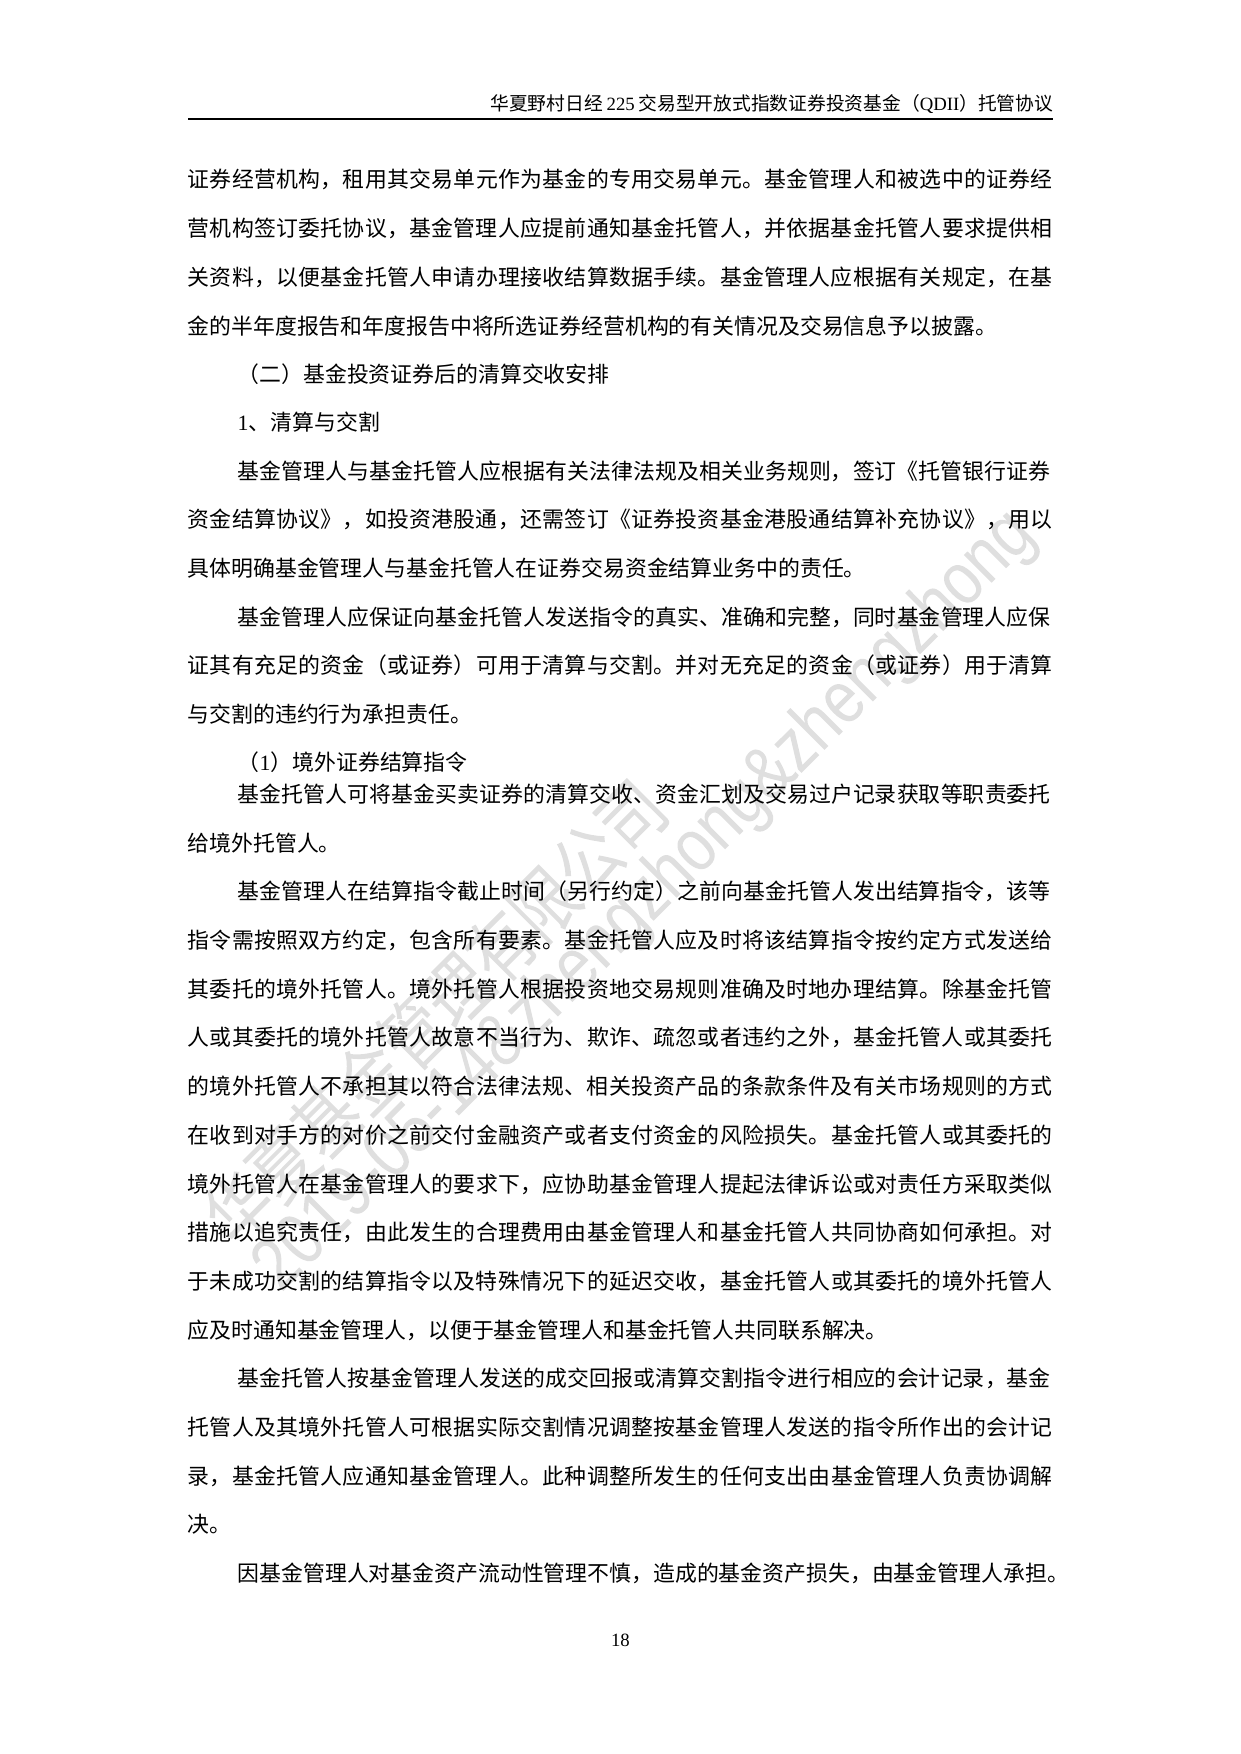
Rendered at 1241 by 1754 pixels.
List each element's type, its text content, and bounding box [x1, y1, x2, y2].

text 基金管理人在结算指令截止时间（另行约定）之前向基金托管人发出结算指令，该等指令需按照双方约定，包含所有要素。基金托管人应及时将该结算指令按约定方式发送给其委托的境外托管人。境外托管人根据投资地交易规则准确及时地办理结算。除基金托管人或其委托的境外托管人故意不当行为、欺诈、疏忽或者违约之外，基金托管人或其委托的境外托管人不承担其以符合法律法规、相关投资产品的条款条件及有关市场规则的方式在收到对手方的对价之前交付金融资产或者支付资金的风险损失。基金托管人或其委托的境外托管人在基金管理人的要求下，应协助基金管理人提起法律诉讼或对责任方采取类似措施以追究责任，由此发生的合理费用由基金管理人和基金托管人共同协商如何承担。对于未成功交割的结算指令以及特殊情况下的延迟交收，基金托管人或其委托的境外托管人应及时通知基金管理人，以便于基金管理人和基金托管人共同联系解决。 [187, 874, 1053, 1345]
text （二）基金投资证券后的清算交收安排 [187, 357, 1053, 389]
text 基金管理人应保证向基金托管人发送指令的真实、准确和完整，同时基金管理人应保证其有充足的资金（或证券）可用于清算与交割。并对无充足的资金（或证券）用于清算与交割的违约行为承担责任。 [187, 599, 1053, 729]
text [187, 162, 1053, 341]
text 基金托管人按基金管理人发送的成交回报或清算交割指令进行相应的会计记录，基金托管人及其境外托管人可根据实际交割情况调整按基金管理人发送的指令所作出的会计记录，基金托管人应通知基金管理人。此种调整所发生的任何支出由基金管理人负责协调解决。 [187, 1361, 1053, 1539]
text 基金托管人可将基金买卖证券的清算交收、资金汇划及交易过户记录获取等职责委托给境外托管人。 [187, 777, 1053, 858]
text 因基金管理人对基金资产流动性管理不慎，造成的基金资产损失，由基金管理人承担。 [187, 1555, 1053, 1588]
text 1、清算与交割 [187, 405, 1053, 437]
text 基金管理人与基金托管人应根据有关法律法规及相关业务规则，签订《托管银行证券资金结算协议》，如投资港股通，还需签订《证券投资基金港股通结算补充协议》，用以具体明确基金管理人与基金托管人在证券交易资金结算业务中的责任。 [187, 453, 1053, 583]
text （1）境外证券结算指令 [187, 745, 1053, 777]
